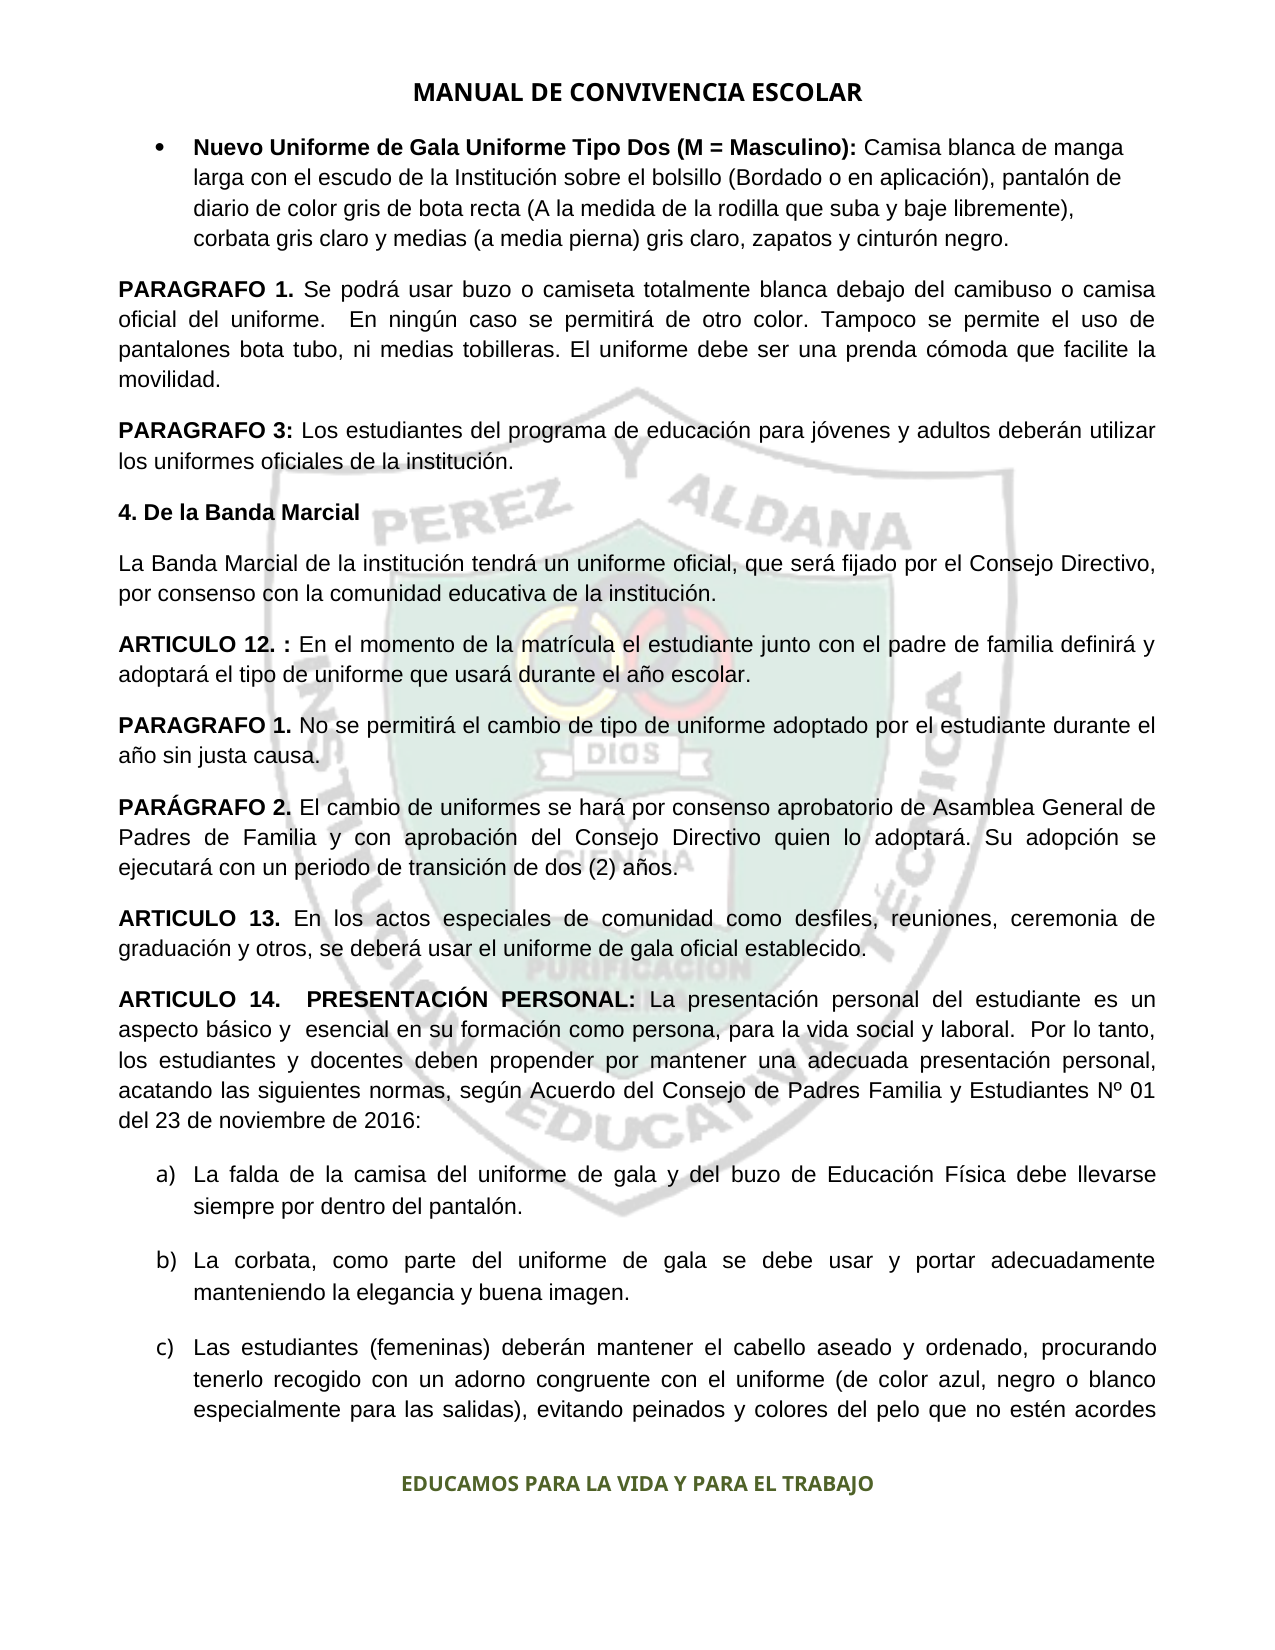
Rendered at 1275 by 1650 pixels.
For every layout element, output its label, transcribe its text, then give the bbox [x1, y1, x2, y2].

text PARAGRAFO 1. Se podrá usar buzo o camiseta totalmente blanca debajo del camibuso o camisa oficial del uniforme. En ningún caso se permitirá de otro color. Tampoco se permite el uso de pantalones bota tubo, ni medias tobilleras. El uniforme debe ser una prenda cómoda que facilite la movilidad. [118, 276, 1157, 393]
text PARÁGRAFO 2. El cambio de uniformes se hará por consenso aprobatorio de Asamblea General de Padres de Familia y con aprobación del Consejo Directivo quien lo adoptará. Su adopción se ejecutará con un periodo de transición de dos (2) años. [118, 793, 1157, 880]
list La corbata, como parte del uniforme de gala se debe usar y portar adecuadamente manteniendo la elegancia y buena imagen. [156, 1244, 1157, 1306]
text ARTICULO 12. : En el momento de la matrícula el estudiante junto con el padre de familia definirá y adoptará el tipo de uniforme que usará durante el año escolar. [118, 631, 1157, 688]
text La Banda Marcial de la institución tendrá un uniforme oficial, que será fijado por el Consejo Directivo, por consenso con la comunidad educativa de la institución. [118, 550, 1157, 606]
text PARAGRAFO 1. No se permitirá el cambio de tipo de uniforme adoptado por el estudiante durante el año sin justa causa. [118, 712, 1157, 769]
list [156, 1330, 1157, 1422]
text PARAGRAFO 3: Los estudiantes del programa de educación para jóvenes y adultos deberán utilizar los uniformes oficiales de la institución. [118, 417, 1157, 474]
list Nuevo Uniforme de Gala Uniforme Tipo Dos (M = Masculino): Camisa blanca de manga larga con el escudo de la Institución sobre el bolsillo (Bordado o en aplicación), pantalón de diario de color gris de bota recta (A la medida de la rodilla que suba y baje libremente), corbata gris claro y medias (a media pierna) gris claro, zapatos y cinturón negro. [156, 134, 1157, 251]
list La falda de la camisa del uniforme de gala y del buzo de Educación Física debe llevarse siempre por dentro del pantalón. [156, 1158, 1157, 1219]
text ARTICULO 14. PRESENTACIÓN PERSONAL: La presentación personal del estudiante es un aspecto básico y esencial en su formación como persona, para la vida social y laboral. Por lo tanto, los estudiantes y docentes deben propender por mantener una adecuada presentación personal, acatando las siguientes normas, según Acuerdo del Consejo de Padres Familia y Estudiantes Nº 01 del 23 de noviembre de 2016: [118, 986, 1157, 1133]
text 4. De la Banda Marcial [118, 499, 1157, 525]
text ARTICULO 13. En los actos especiales de comunidad como desfiles, reuniones, ceremonia de graduación y otros, se deberá usar el uniforme de gala oficial establecido. [118, 905, 1157, 962]
